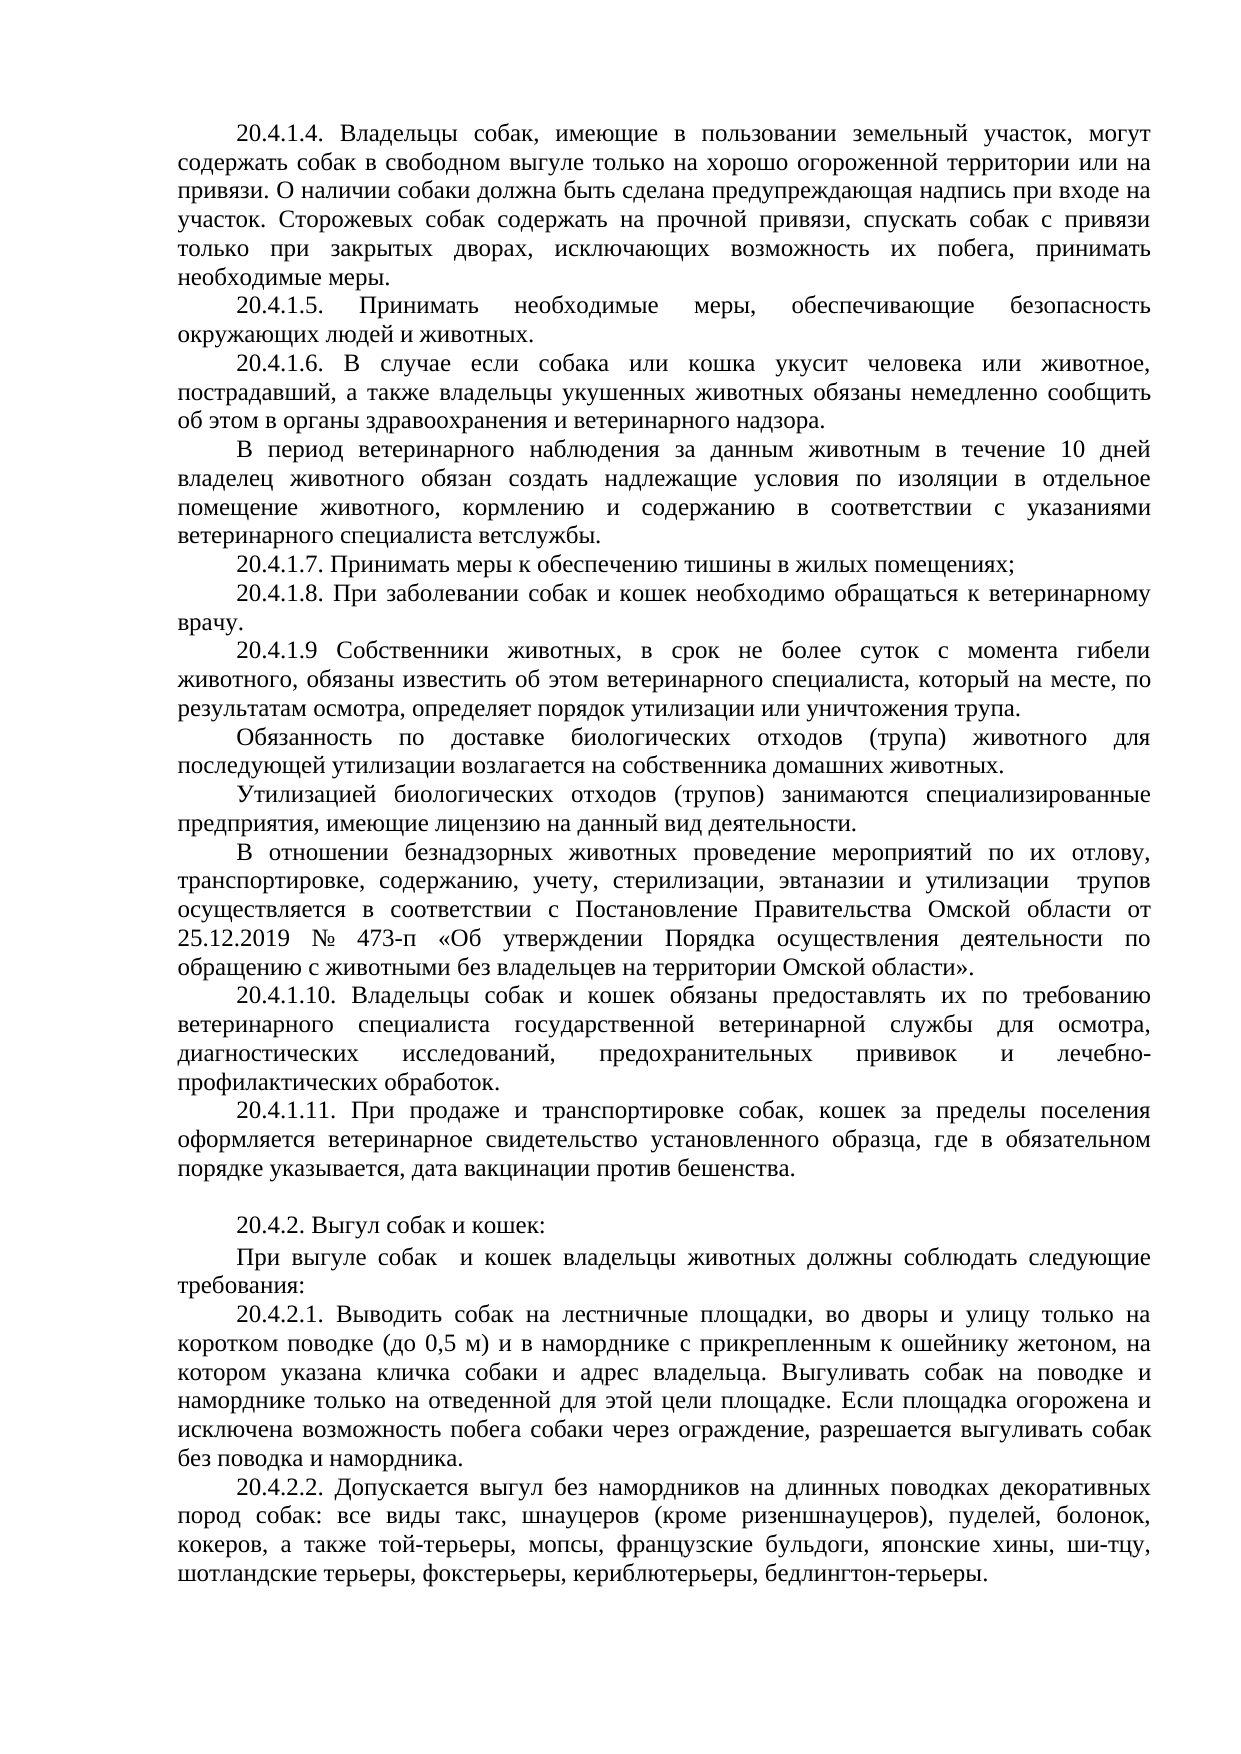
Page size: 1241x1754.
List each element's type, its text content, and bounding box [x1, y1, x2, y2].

text 20.4.2.1. Выводить собак на лестничные площадки, во дворы и улицу только на коротком поводке (до ) и в наморднике с прикрепленным к ошейнику жетоном, на котором указана кличка собаки и адрес владельца. Выгуливать собак на поводке и наморднике только на отведенной для этой цели площадке. Если площадка огорожена и исключена возможность побега собаки через ограждение, разрешается выгуливать собак без поводка и намордника. [177, 1299, 1152, 1472]
text Обязанность по доставке биологических отходов (трупа) животного для последующей утилизации возлагается на собственника домашних животных. [177, 722, 1152, 779]
text 20.4.1.9 Собственники животных, в срок не более суток с момента гибели животного, обязаны известить об этом ветеринарного специалиста, который на месте, по результатам осмотра, определяет порядок утилизации или уничтожения трупа. [177, 636, 1152, 722]
text При выгуле собак и кошек владельцы животных должны соблюдать следующие требования: [177, 1242, 1152, 1299]
text 20.4.1.8. При заболевании собак и кошек необходимо обращаться к ветеринарному врачу. [177, 578, 1152, 636]
text 20.4.1.6. В случае если собака или кошка укусит человека или животное, пострадавший, а также владельцы укушенных животных обязаны немедленно сообщить об этом в органы здравоохранения и ветеринарного надзора. [177, 348, 1152, 434]
text 20.4.2.2. Допускается выгул без намордников на длинных поводках декоративных пород собак: все виды такс, шнауцеров (кроме ризеншнауцеров), пуделей, болонок, кокеров, а также той-терьеры, мопсы, французские бульдоги, японские хины, ши-тцу, шотландские терьеры, фокстерьеры, кериблютерьеры, бедлингтон-терьеры. [177, 1472, 1152, 1587]
text 20.4.1.11. При продаже и транспортировке собак, кошек за пределы поселения оформляется ветеринарное свидетельство установленного образца, где в обязательном порядке указывается, дата вакцинации против бешенства. [177, 1096, 1152, 1182]
text В период ветеринарного наблюдения за данным животным в течение 10 дней владелец животного обязан создать надлежащие условия по изоляции в отдельное помещение животного, кормлению и содержанию в соответствии с указаниями ветеринарного специалиста ветслужбы. [177, 434, 1152, 549]
text 20.4.1.5. Принимать необходимые меры, обеспечивающие безопасность окружающих людей и животных. [177, 291, 1152, 348]
text 20.4.1.10. Владельцы собак и кошек обязаны предоставлять их по требованию ветеринарного специалиста государственной ветеринарной службы для осмотра, диагностических исследований, предохранительных прививок и лечебно-профилактических обработок. [177, 981, 1152, 1096]
text Утилизацией биологических отходов (трупов) занимаются специализированные предприятия, имеющие лицензию на данный вид деятельности. [177, 779, 1152, 837]
subtitle 20.4.2. Выгул собак и кошек: [177, 1211, 1152, 1239]
text 20.4.1.7. Принимать меры к обеспечению тишины в жилых помещениях; [177, 549, 1152, 578]
text 20.4.1.4. Владельцы собак, имеющие в пользовании земельный участок, могут содержать собак в свободном выгуле только на хорошо огороженной территории или на привязи. О наличии собаки должна быть сделана предупреждающая надпись при входе на участок. Сторожевых собак содержать на прочной привязи, спускать собак с привязи только при закрытых дворах, исключающих возможность их побега, принимать необходимые меры. [177, 118, 1152, 291]
subtitle В отношении безнадзорных животных проведение мероприятий по их отлову, транспортировке, содержанию, учету, стерилизации, эвтаназии и утилизации трупов осуществляется в соответствии с Постановление Правительства Омской области от 25.12.2019 № 473-п «Об утверждении Порядка осуществления деятельности по обращению с животными без владельцев на территории Омской области». [177, 837, 1152, 981]
